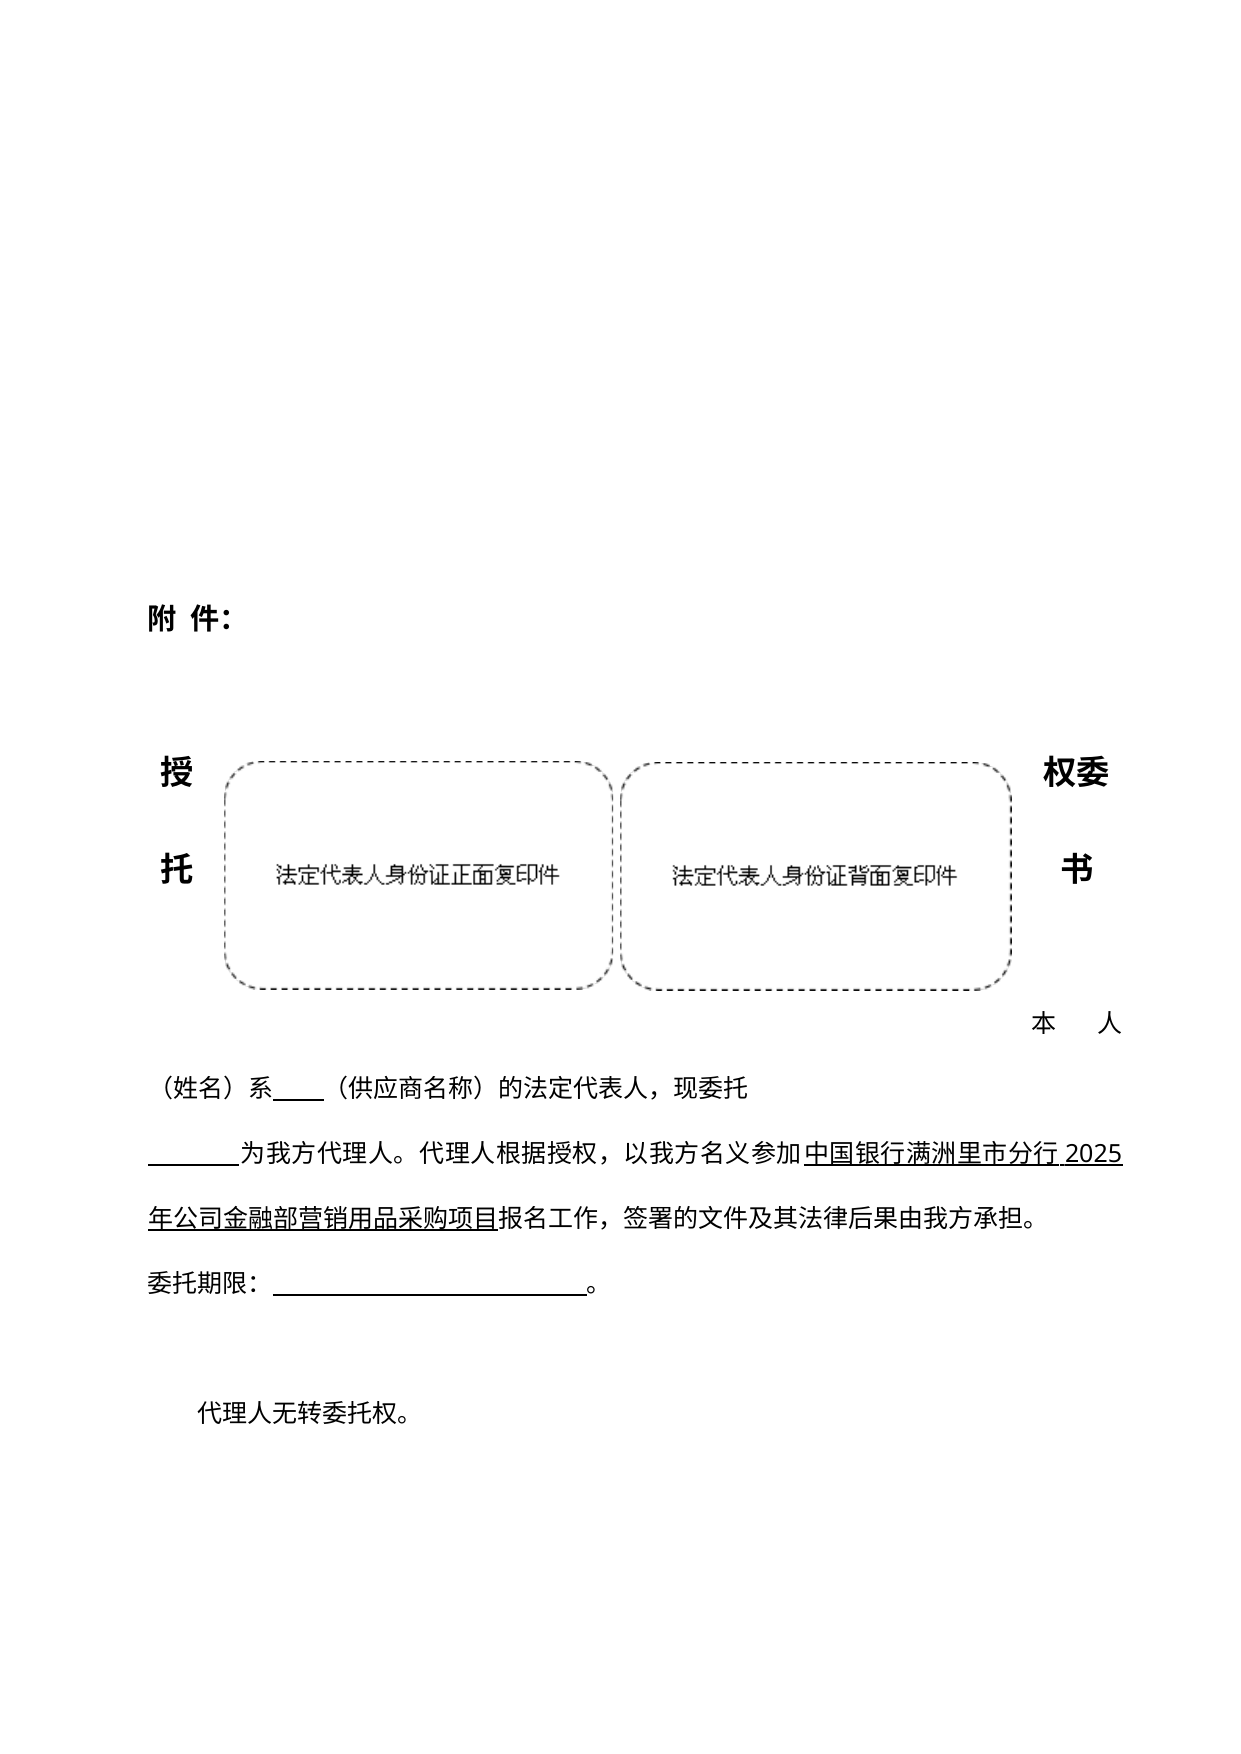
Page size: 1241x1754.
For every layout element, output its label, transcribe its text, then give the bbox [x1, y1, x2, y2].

text 授权委托书 [148, 737, 1122, 900]
picture [620, 762, 1012, 991]
text 代理人无转委托权。 [148, 1379, 1122, 1444]
text 附 件： [148, 584, 1072, 649]
text 本人 （姓名）系 （供应商名称）的法定代表人，现委托 [148, 989, 1122, 1119]
text 为我方代理人。代理人根据授权，以我方名义参加中国银行满洲里市分行2025年公司金融部营销用品采购项目报名工作，签署的文件及其法律后果由我方承担。 [148, 1119, 1122, 1249]
text 委托期限： 。 [148, 1249, 1122, 1314]
picture [224, 761, 614, 990]
